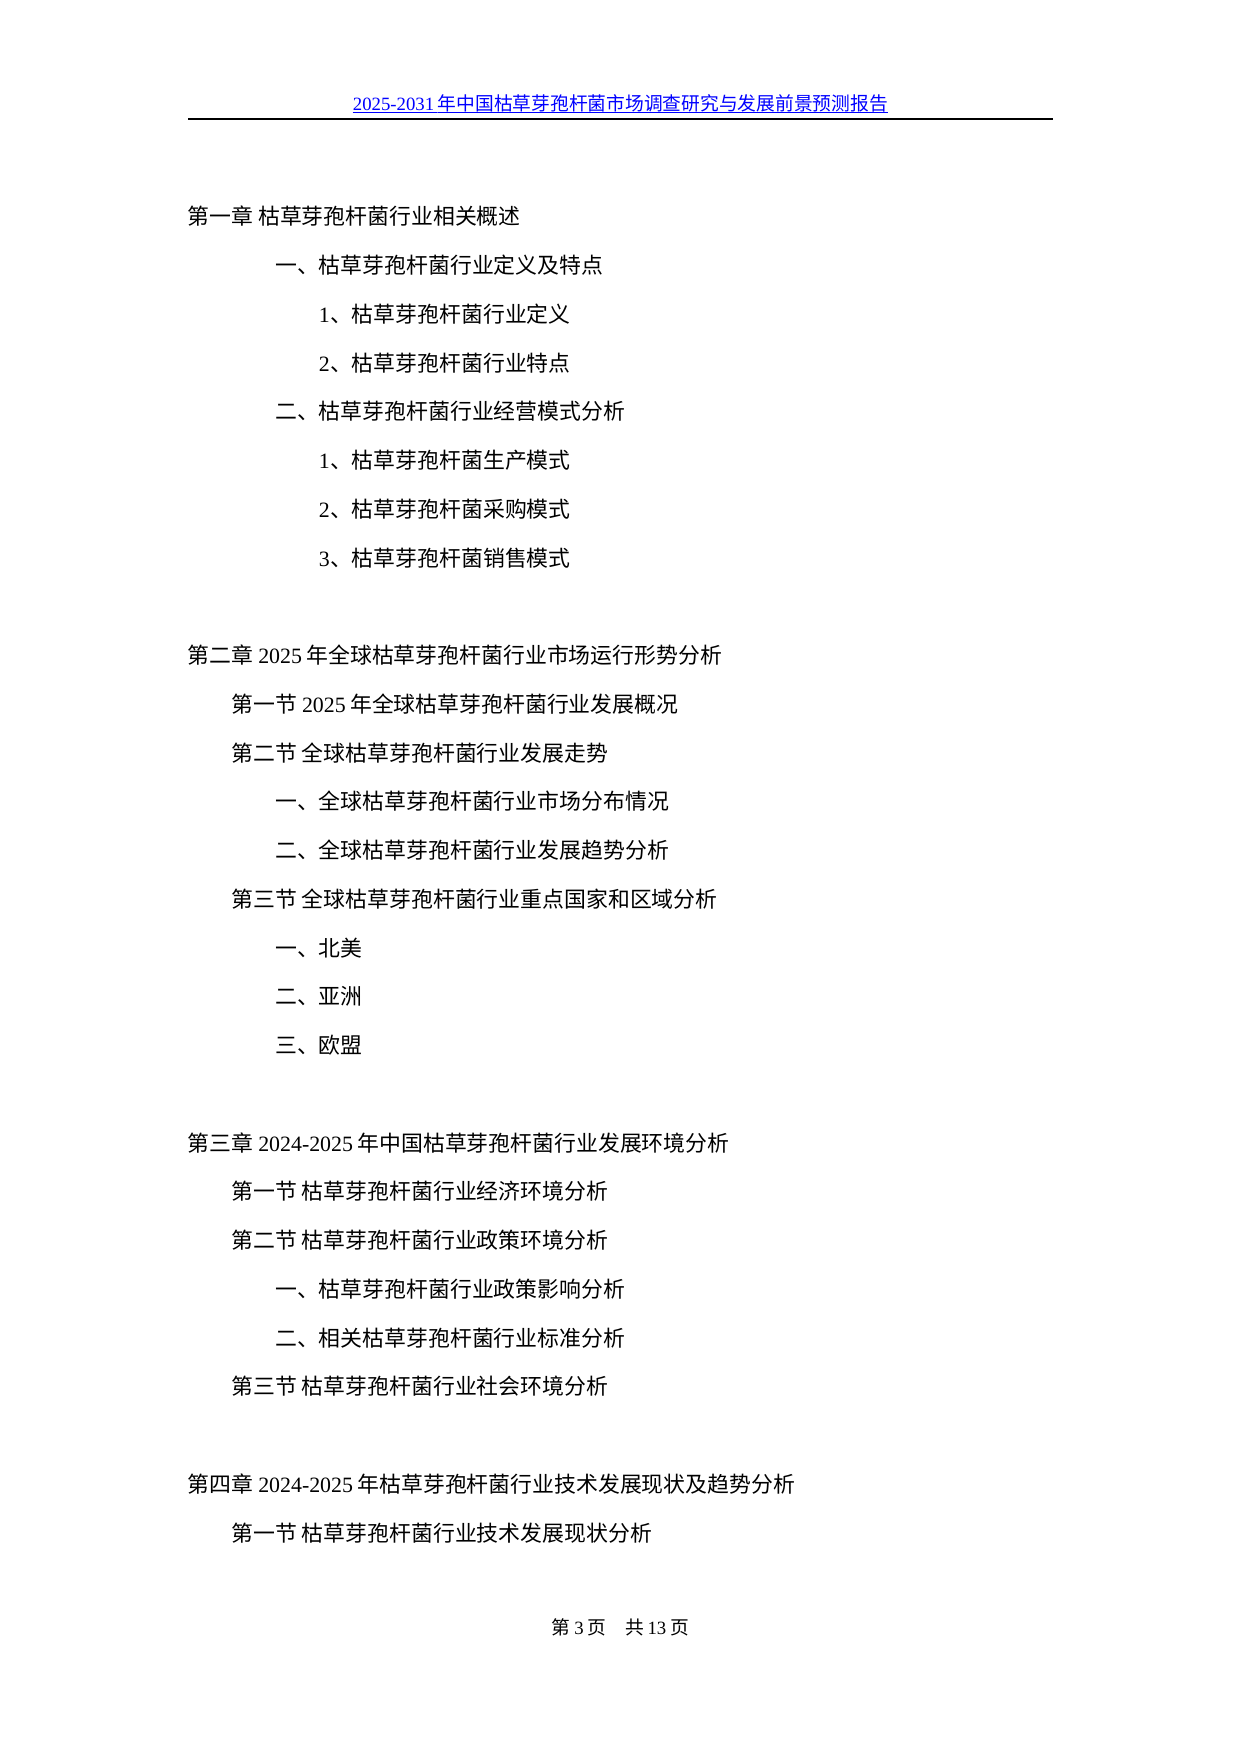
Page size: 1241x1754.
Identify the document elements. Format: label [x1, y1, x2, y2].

text [187, 150, 1053, 1548]
